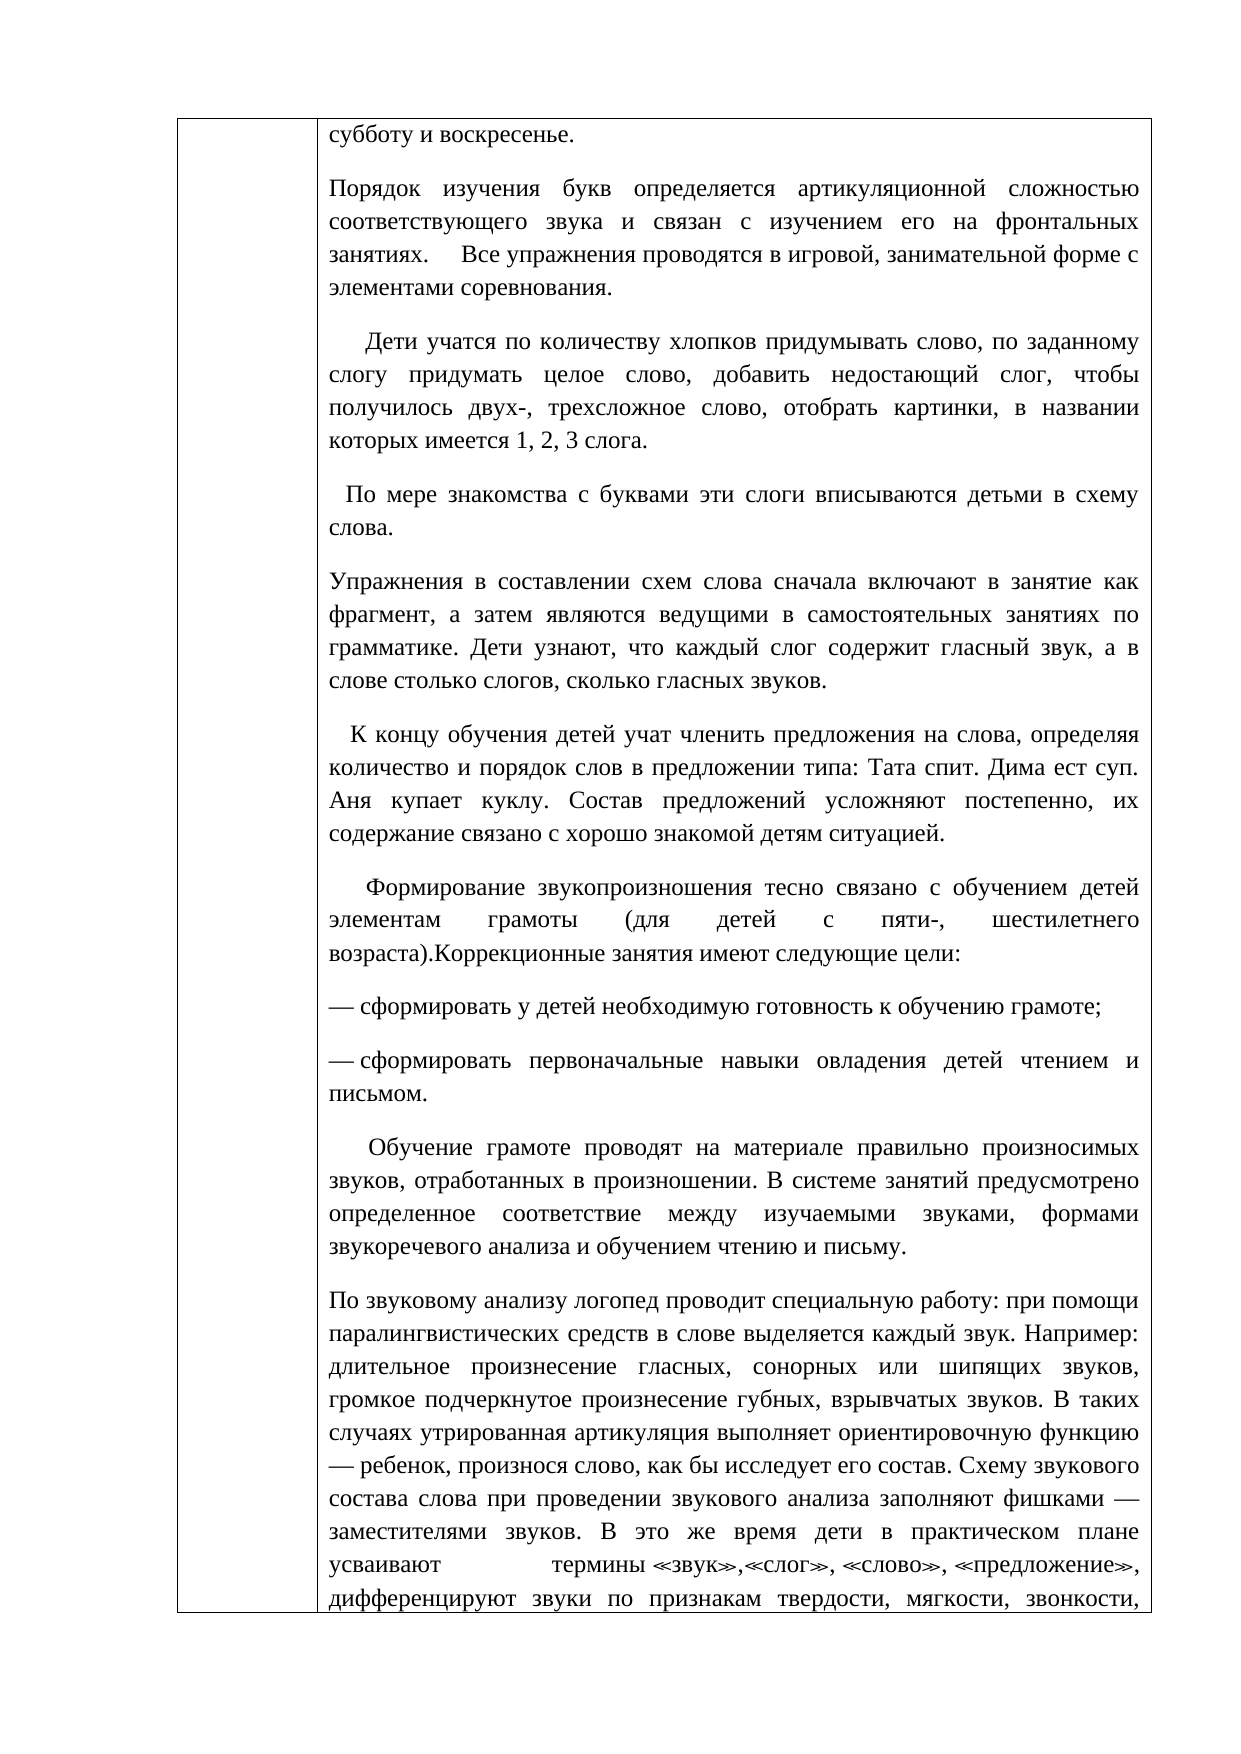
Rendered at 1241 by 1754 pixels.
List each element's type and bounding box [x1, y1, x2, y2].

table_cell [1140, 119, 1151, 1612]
table_cell [178, 119, 317, 1612]
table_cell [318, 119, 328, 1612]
